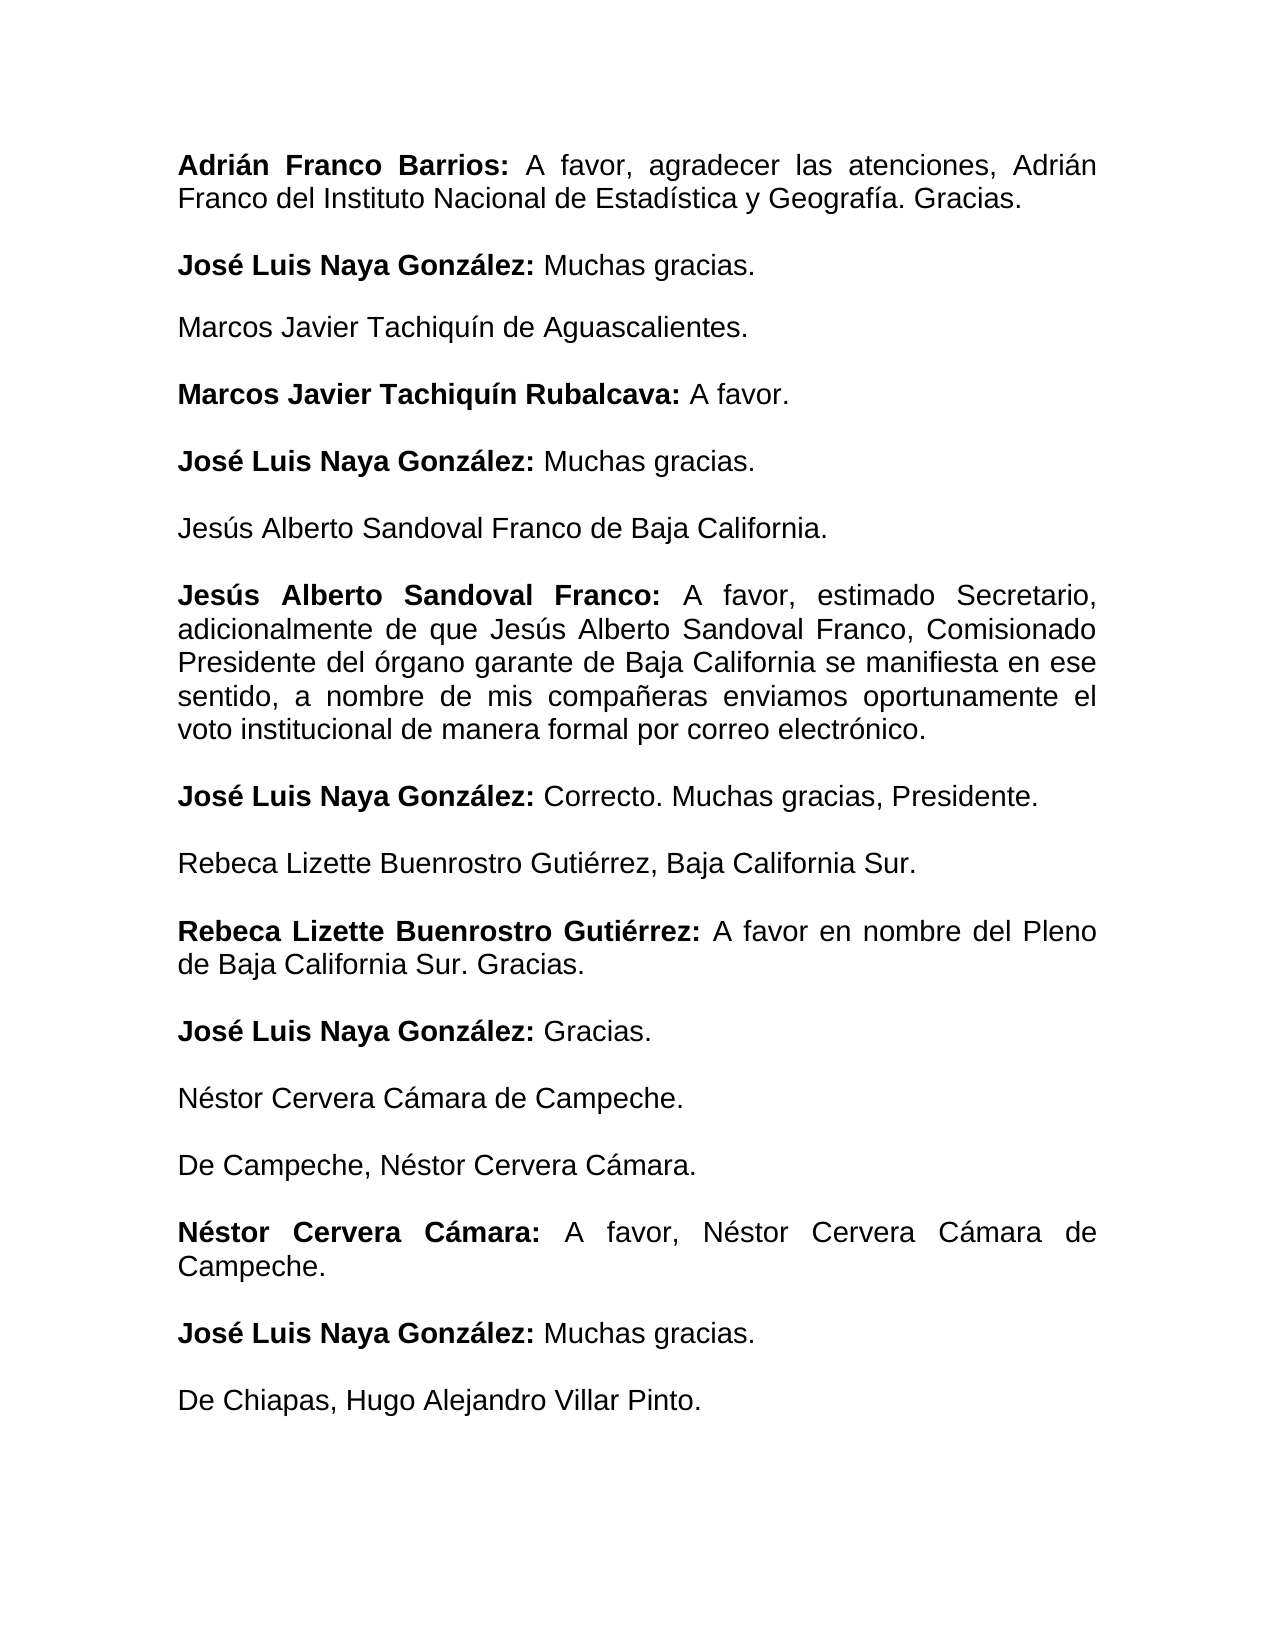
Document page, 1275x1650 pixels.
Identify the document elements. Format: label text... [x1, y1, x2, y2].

text José Luis Naya González: Gracias. [177, 1014, 1098, 1048]
text Jesús Alberto Sandoval Franco: A favor, estimado Secretario, adicionalmente de que Jesús Alberto Sandoval Franco, Comisionado Presidente del órgano garante de Baja California se manifiesta en ese sentido, a nombre de mis compañeras enviamos oportunamente el voto institucional de manera formal por correo electrónico. [177, 578, 1098, 746]
text Jesús Alberto Sandoval Franco de Baja California. [177, 511, 1098, 544]
text Rebeca Lizette Buenrostro Gutiérrez, Baja California Sur. [177, 846, 1098, 880]
text José Luis Naya González: Muchas gracias. [177, 248, 1098, 282]
text Néstor Cervera Cámara: A favor, Néstor Cervera Cámara de Campeche. [177, 1215, 1098, 1282]
text De Chiapas, Hugo Alejandro Villar Pinto. [177, 1383, 1098, 1417]
text José Luis Naya González: Muchas gracias. [177, 444, 1098, 477]
text Néstor Cervera Cámara de Campeche. [177, 1081, 1098, 1115]
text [177, 1316, 1098, 1349]
text Marcos Javier Tachiquín Rubalcava: A favor. [177, 377, 1098, 410]
text Adrián Franco Barrios: A favor, agradecer las atenciones, Adrián Franco del Instituto Nacional de Estadística y Geografía. Gracias. [177, 148, 1098, 215]
text De Campeche, Néstor Cervera Cámara. [177, 1148, 1098, 1182]
text José Luis Naya González: Correcto. Muchas gracias, Presidente. [177, 779, 1098, 813]
text Rebeca Lizette Buenrostro Gutiérrez: A favor en nombre del Pleno de Baja California Sur. Gracias. [177, 913, 1098, 981]
text Marcos Javier Tachiquín de Aguascalientes. [177, 310, 1098, 343]
